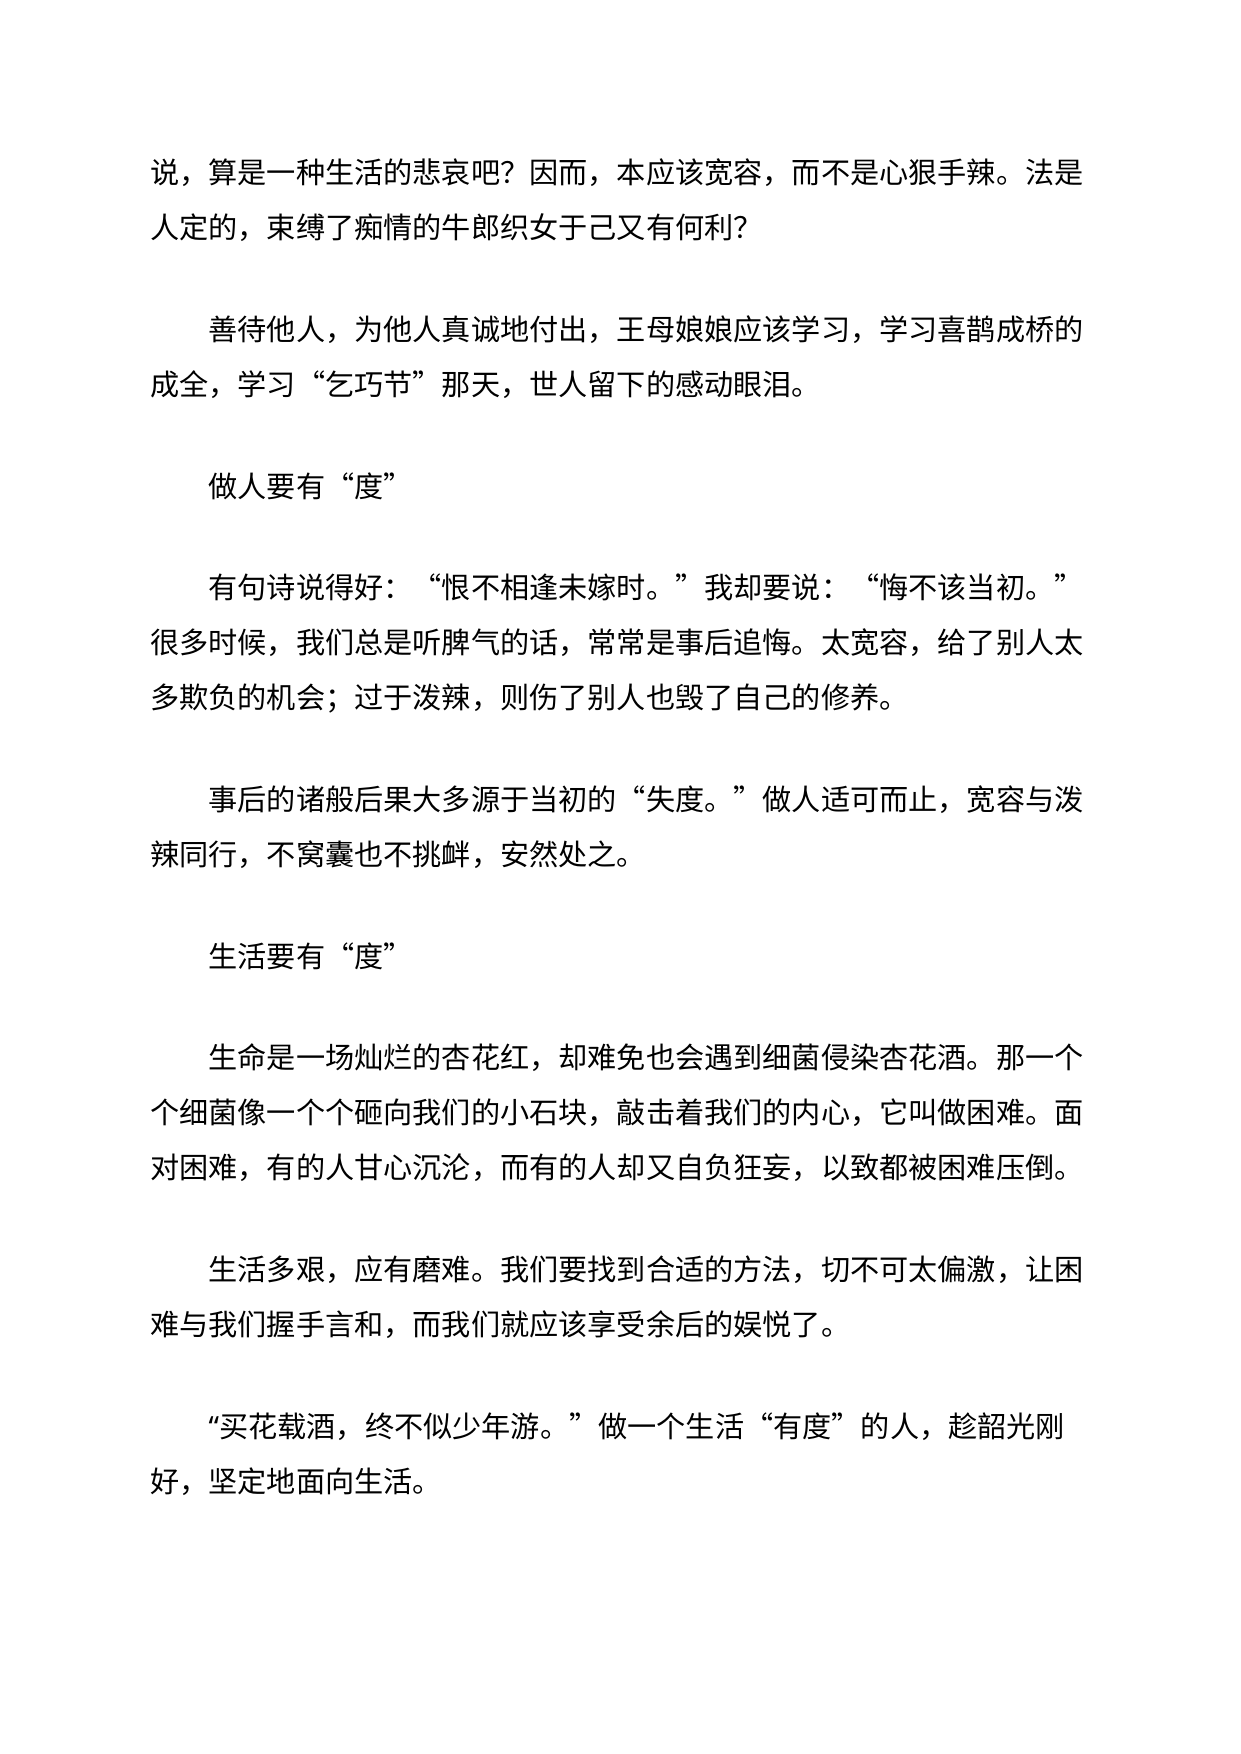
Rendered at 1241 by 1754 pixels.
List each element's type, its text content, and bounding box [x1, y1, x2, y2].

text 有句诗说得好：“恨不相逢未嫁时。”我却要说：“悔不该当初。”很多时候，我们总是听脾气的话，常常是事后追悔。太宽容，给了别人太多欺负的机会；过于泼辣，则伤了别人也毁了自己的修养。 [150, 565, 1090, 717]
text 做人要有“度” [150, 463, 1090, 506]
text 善待他人，为他人真诚地付出，王母娘娘应该学习，学习喜鹊成桥的成全，学习“乞巧节”那天，世人留下的感动眼泪。 [150, 307, 1090, 404]
text 生命是一场灿烂的杏花红，却难免也会遇到细菌侵染杏花酒。那一个个细菌像一个个砸向我们的小石块，敲击着我们的内心，它叫做困难。面对困难，有的人甘心沉沦，而有的人却又自负狂妄，以致都被困难压倒。 [150, 1035, 1090, 1187]
text “买花载酒，终不似少年游。”做一个生活“有度”的人，趁韶光刚好，坚定地面向生活。 [150, 1403, 1090, 1501]
text 事后的诸般后果大多源于当初的“失度。”做人适可而止，宽容与泼辣同行，不窝囊也不挑衅，安然处之。 [150, 777, 1090, 874]
text 生活多艰，应有磨难。我们要找到合适的方法，切不可太偏激，让困难与我们握手言和，而我们就应该享受余后的娱悦了。 [150, 1247, 1090, 1344]
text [150, 150, 1090, 247]
text 生活要有“度” [150, 933, 1090, 976]
